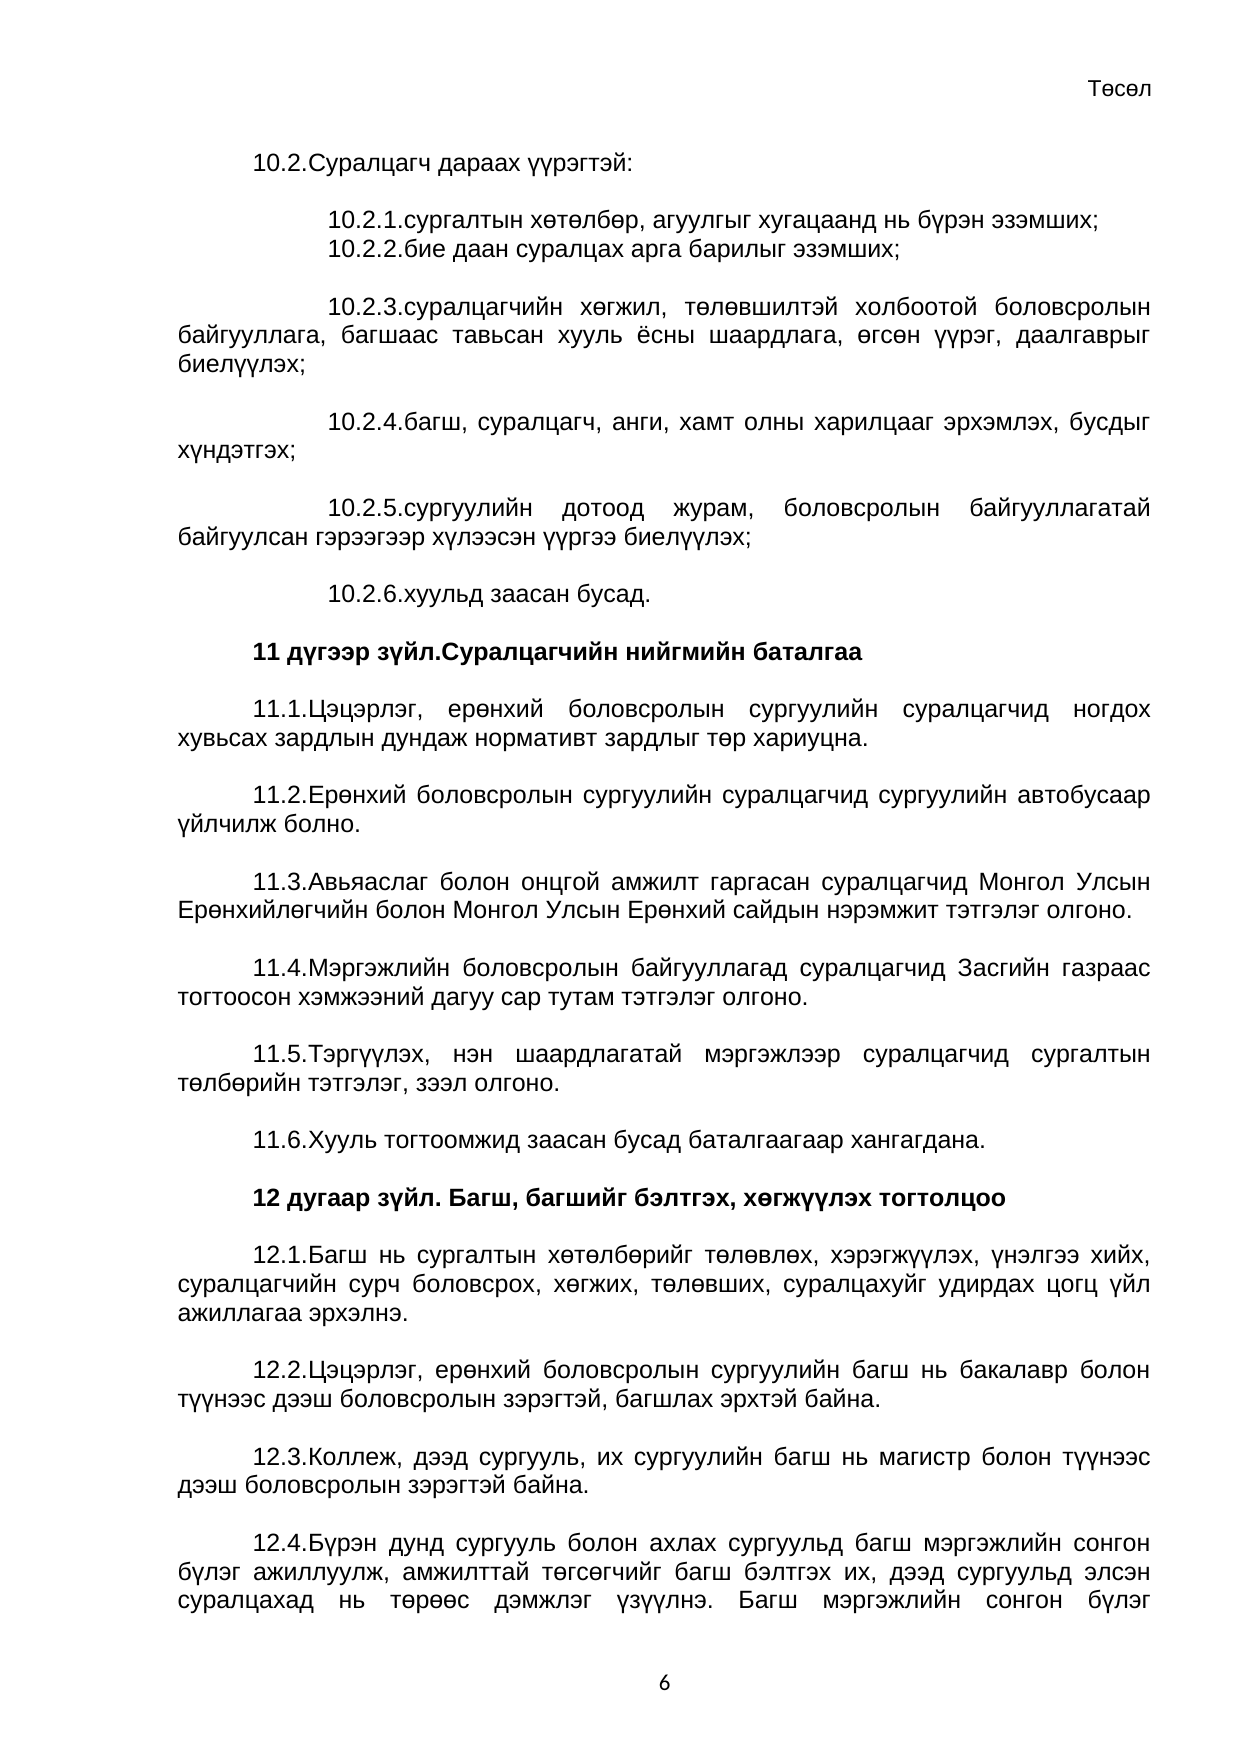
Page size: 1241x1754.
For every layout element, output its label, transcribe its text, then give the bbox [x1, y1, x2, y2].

text 10.2.3.суралцагчийн хөгжил, төлөвшилтэй холбоотой боловсролын байгууллага, багшаас тавьсан хууль ёсны шаардлага, өгсөн үүрэг, даалгаврыг биелүүлэх; [177, 291, 1152, 378]
text 12 дугаар зүйл. Багш, багшийг бэлтгэх, хөгжүүлэх тогтолцоо [252, 1183, 1152, 1211]
text 11 дүгээр зүйл.Суралцагчийн нийгмийн баталгаа [252, 636, 1152, 665]
text 10.2.6.хуульд заасан бусад. [177, 579, 1152, 608]
text 10.2.2.бие даан суралцах арга барилыг эзэмших; [177, 234, 1152, 263]
text 11.3.Авьяаслаг болон онцгой амжилт гаргасан суралцагчид Монгол Улсын Ерөнхийлөгчийн болон Монгол Улсын Ерөнхий сайдын нэрэмжит тэтгэлэг олгоно. [177, 866, 1152, 924]
text 11.6.Хууль тогтоомжид заасан бусад баталгаагаар хангагдана. [177, 1125, 1152, 1154]
text 12.2.Цэцэрлэг, ерөнхий боловсролын сургуулийн багш нь бакалавр болон түүнээс дээш боловсролын зэрэгтэй, багшлах эрхтэй байна. [177, 1355, 1152, 1413]
text 11.5.Тэргүүлэх, нэн шаардлагатай мэргэжлээр суралцагчид сургалтын төлбөрийн тэтгэлэг, зээл олгоно. [177, 1039, 1152, 1096]
text 10.2.5.сургуулийн дотоод журам, боловсролын байгууллагатай байгуулсан гэрээгээр хүлээсэн үүргээ биелүүлэх; [177, 493, 1152, 550]
text 11.4.Мэргэжлийн боловсролын байгууллагад суралцагчид Засгийн газраас тогтоосон хэмжээний дагуу сар тутам тэтгэлэг олгоно. [177, 953, 1152, 1010]
text 11.2.Ерөнхий боловсролын сургуулийн суралцагчид сургуулийн автобусаар үйлчилж болно. [177, 780, 1152, 838]
text 10.2.1.сургалтын хөтөлбөр, агуулгыг хугацаанд нь бүрэн эзэмших; [177, 205, 1152, 234]
text 10.2.4.багш, суралцагч, анги, хамт олны харилцааг эрхэмлэх, бусдыг хүндэтгэх; [177, 406, 1152, 464]
text 12.3.Коллеж, дээд сургууль, их сургуулийн багш нь магистр болон түүнээс дээш боловсролын зэрэгтэй байна. [177, 1441, 1152, 1499]
text 10.2.Суралцагч дараах үүрэгтэй: [177, 148, 1152, 176]
text 11.1.Цэцэрлэг, ерөнхий боловсролын сургуулийн суралцагчид ногдох хувьсах зардлын дундаж нормативт зардлыг төр хариуцна. [177, 694, 1152, 751]
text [177, 1528, 1152, 1614]
text 12.1.Багш нь сургалтын хөтөлбөрийг төлөвлөх, хэрэгжүүлэх, үнэлгээ хийх, суралцагчийн сурч боловсрох, хөгжих, төлөвших, суралцахуйг удирдах цогц үйл ажиллагаа эрхэлнэ. [177, 1240, 1152, 1326]
